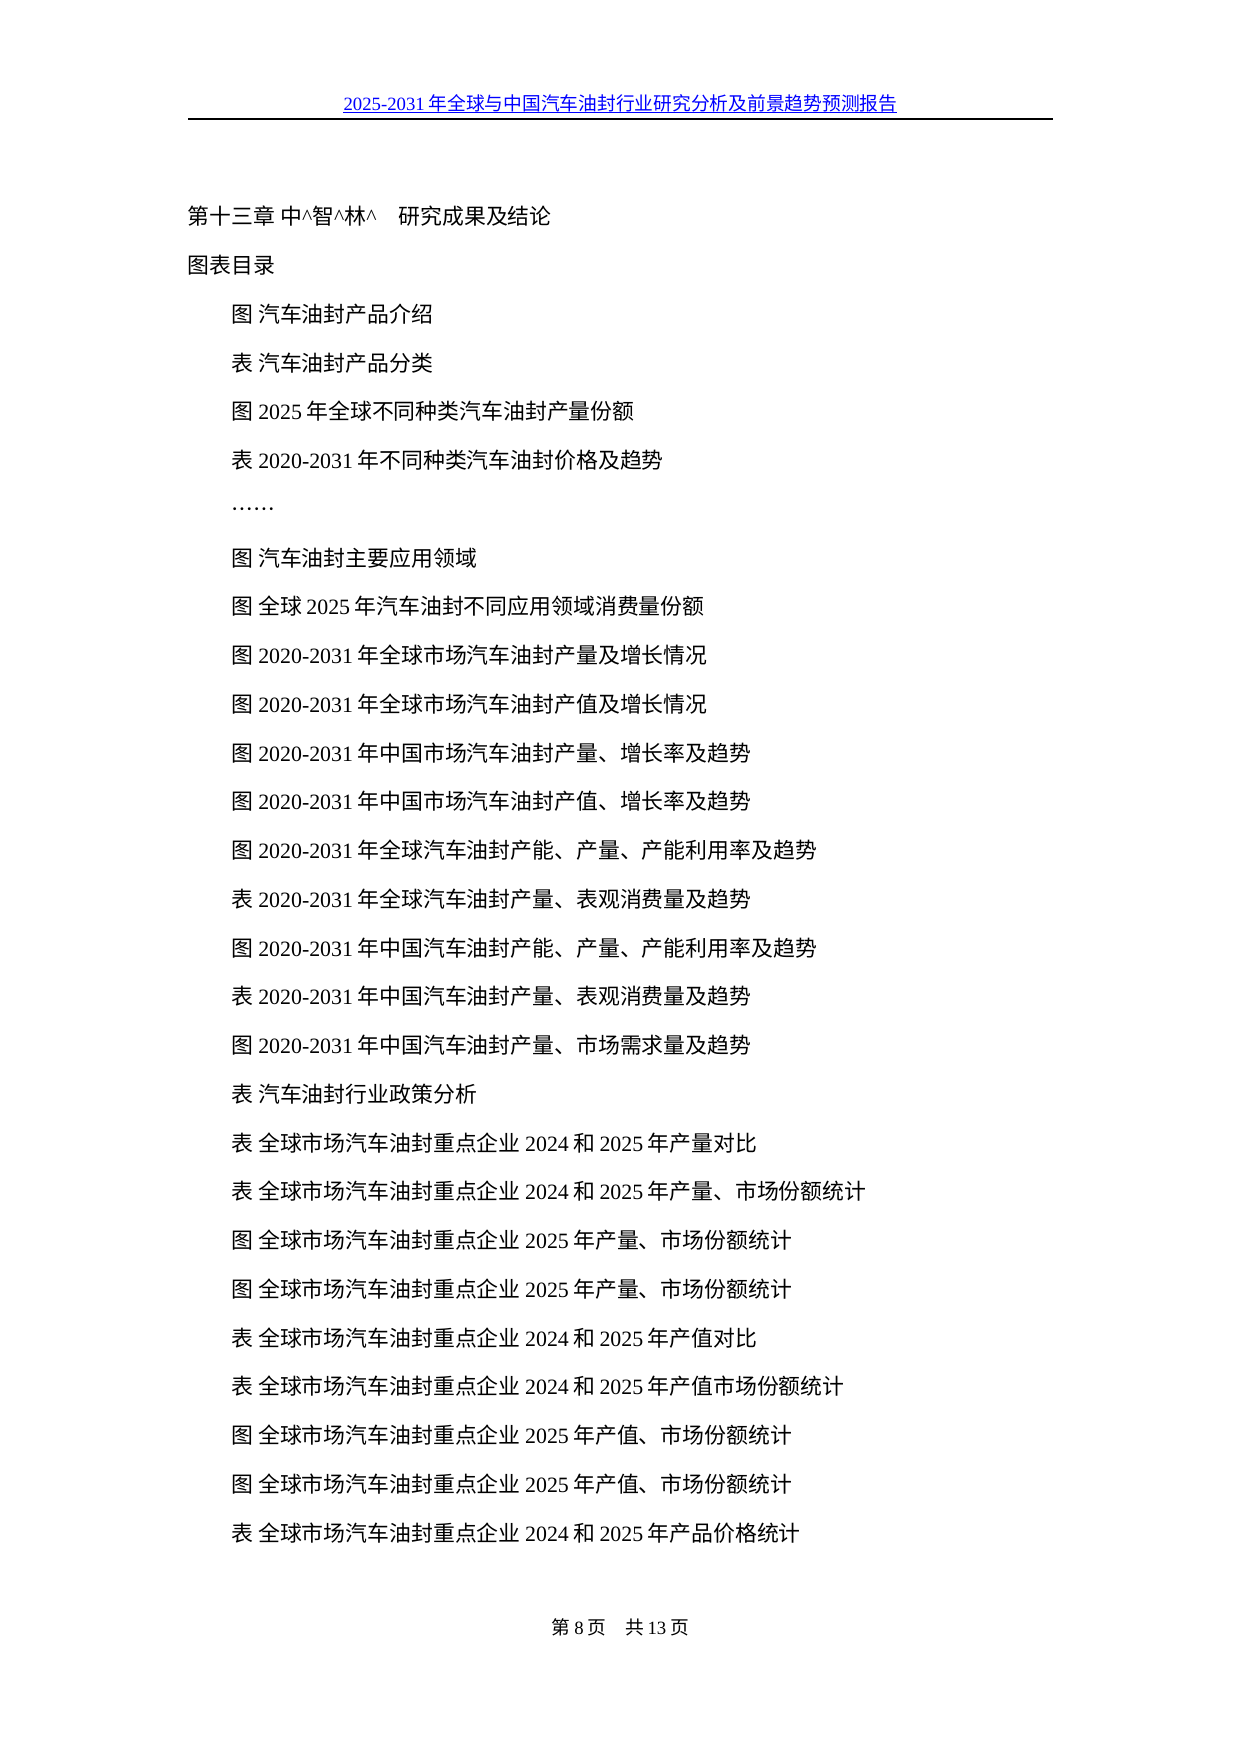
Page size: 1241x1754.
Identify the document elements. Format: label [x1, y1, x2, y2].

text [187, 150, 1053, 1548]
